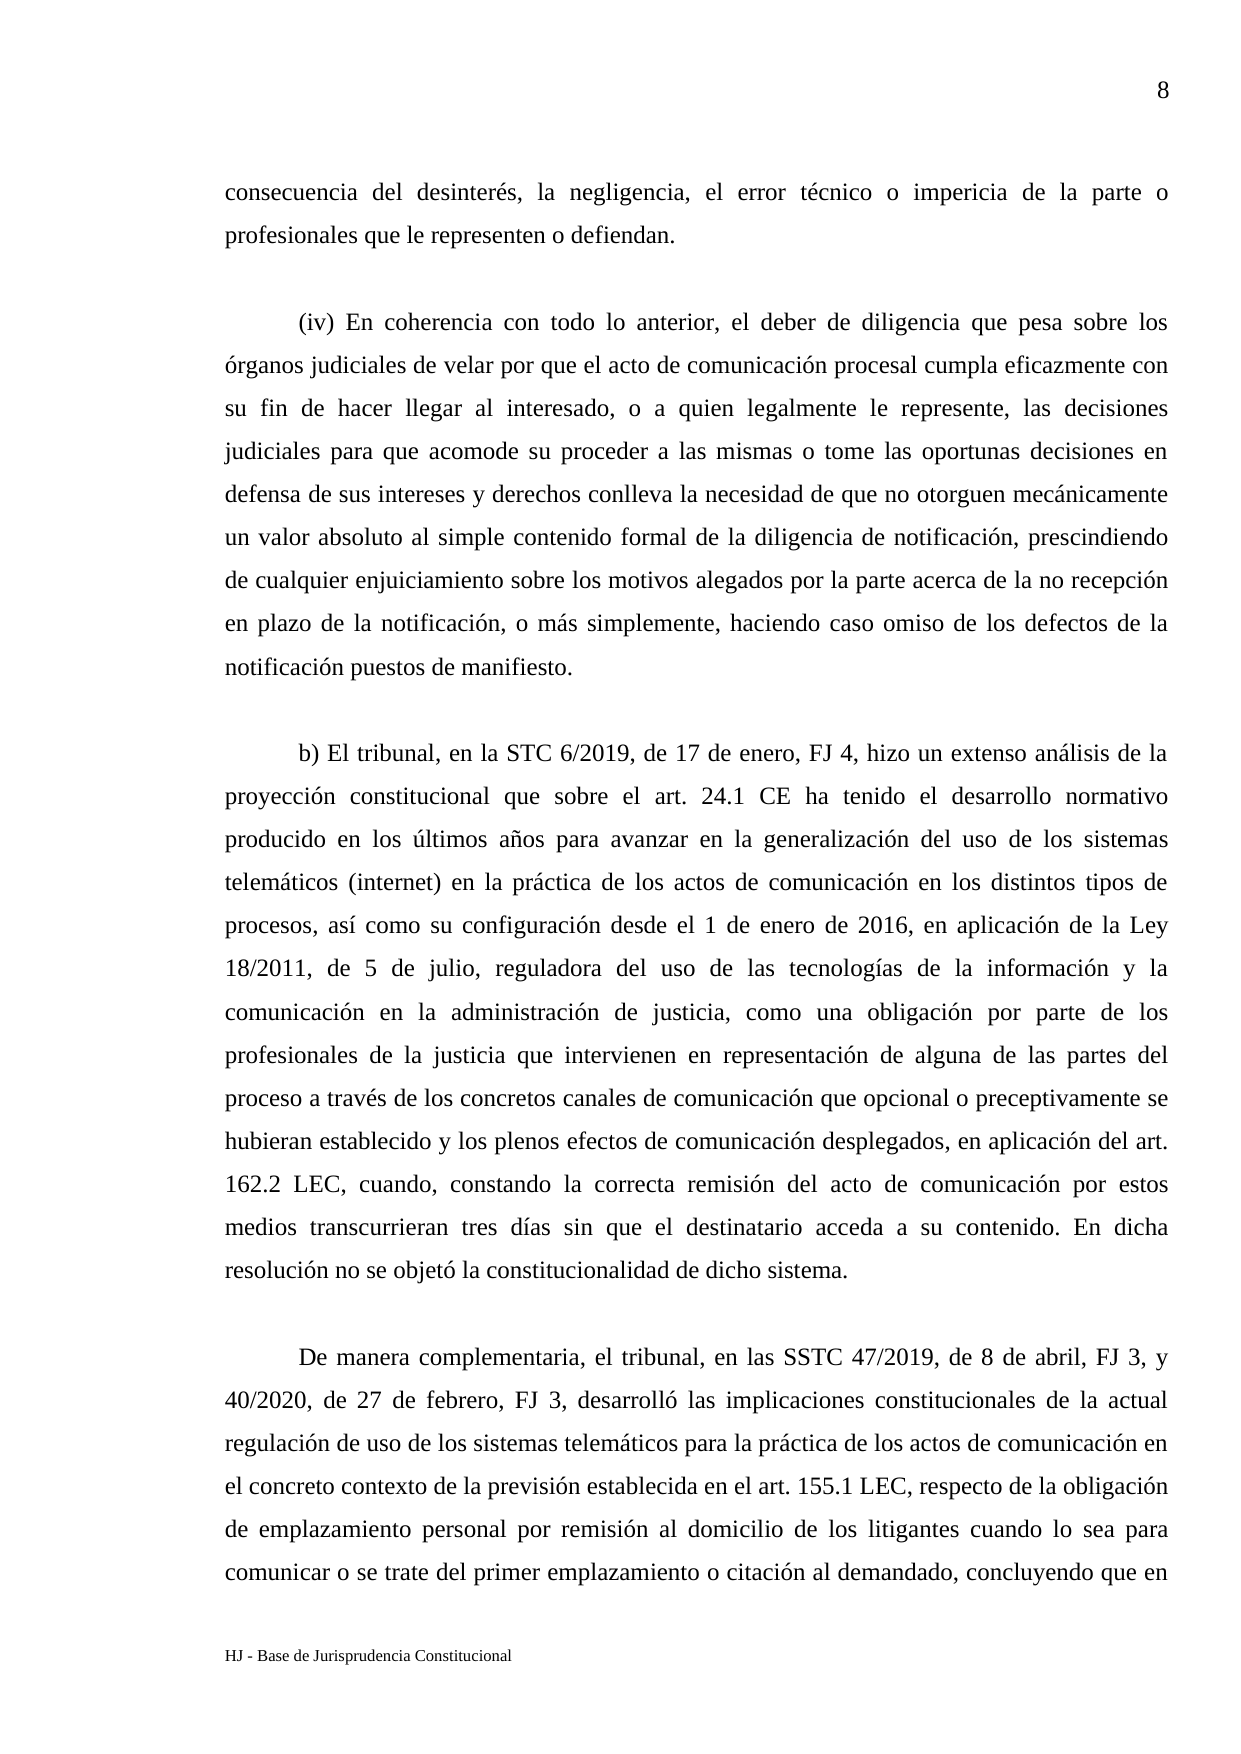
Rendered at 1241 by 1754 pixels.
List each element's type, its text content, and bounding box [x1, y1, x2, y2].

text (iv) En coherencia con todo lo anterior, el deber de diligencia que pesa sobre los órganos judiciales de velar por que el acto de comunicación procesal cumpla eficazmente con su fin de hacer llegar al interesado, o a quien legalmente le represente, las decisiones judiciales para que acomode su proceder a las mismas o tome las oportunas decisiones en defensa de sus intereses y derechos conlleva la necesidad de que no otorguen mecánicamente un valor absoluto al simple contenido formal de la diligencia de notificación, prescindiendo de cualquier enjuiciamiento sobre los motivos alegados por la parte acerca de la no recepción en plazo de la notificación, o más simplemente, haciendo caso omiso de los defectos de la notificación puestos de manifiesto. [224, 307, 1169, 680]
text b) El tribunal, en la STC 6/2019, de 17 de enero, FJ 4, hizo un extenso análisis de la proyección constitucional que sobre el art. 24.1 CE ha tenido el desarrollo normativo producido en los últimos años para avanzar en la generalización del uso de los sistemas telemáticos (internet) en la práctica de los actos de comunicación en los distintos tipos de procesos, así como su configuración desde el 1 de enero de 2016, en aplicación de la Ley 18/2011, de 5 de julio, reguladora del uso de las tecnologías de la información y la comunicación en la administración de justicia, como una obligación por parte de los profesionales de la justicia que intervienen en representación de alguna de las partes del proceso a través de los concretos canales de comunicación que opcional o preceptivamente se hubieran establecido y los plenos efectos de comunicación desplegados, en aplicación del art. 162.2 LEC, cuando, constando la correcta remisión del acto de comunicación por estos medios transcurrieran tres días sin que el destinatario acceda a su contenido. En dicha resolución no se objetó la constitucionalidad de dicho sistema. [224, 738, 1169, 1284]
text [224, 177, 1169, 249]
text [224, 1342, 1169, 1586]
